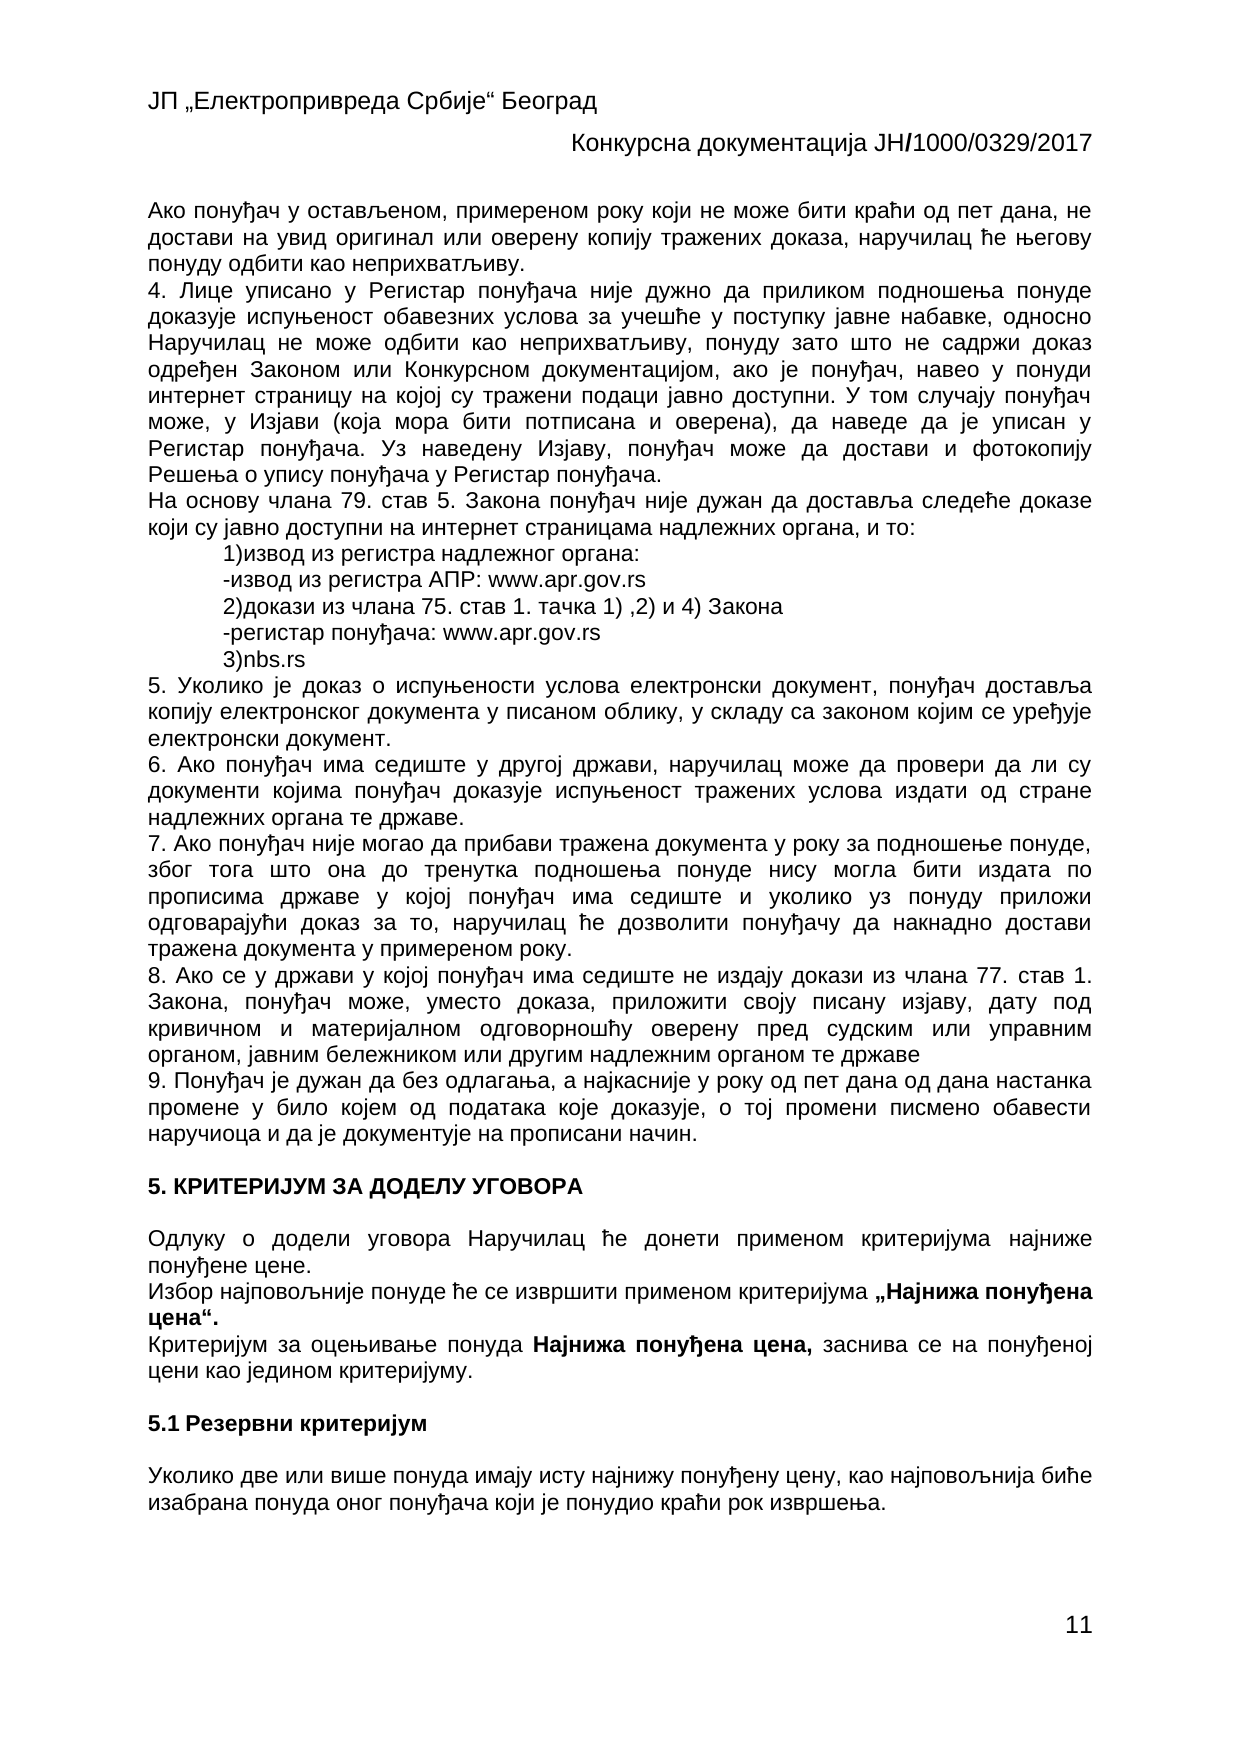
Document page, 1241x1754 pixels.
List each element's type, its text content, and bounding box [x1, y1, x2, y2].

text 4. Лице уписано у Регистар понуђача није дужно да приликом подношења понуде доказује испуњеност обавезних услова за учешће у поступку јавне набавке, односно Наручилац не може одбити као неприхватљиву, понуду зато што не садржи доказ одређен Законом или Конкурсном документацијом, ако је понуђач, навео у понуди интернет страницу на којој су тражени подаци јавно доступни. У том случају понуђач може, у Изјави (која мора бити потписана и оверена), да наведе да је уписан у Регистар понуђача. Уз наведену Изјаву, понуђач може да достави и фотокопију Решења о упису понуђача у Регистар понуђача. [148, 277, 1093, 487]
text 9. Понуђач је дужан да без одлагања, а најкасније у року од пет дана од дана настанка промене у било којем од података које доказује, о тој промени писмено обавести наручиоца и да је документује на прописани начин. [148, 1067, 1093, 1146]
text 7. Ако понуђач није могао да прибави тражена документа у року за подношење понуде, због тога што она до тренутка подношења понуде нису могла бити издата по прописима државе у којој понуђач има седиште и уколико уз понуду приложи одговарајући доказ за то, наручилац ће дозволити понуђачу да накнадно достави тражена документа у примереном року. [148, 830, 1093, 962]
text 6. Ако понуђач има седиште у другој држави, наручилац може да провери да ли су документи којима понуђач доказује испуњеност тражених услова издати од стране надлежних органа те државе. [148, 751, 1093, 830]
text Критеријум за оцењивање понуда Најнижа понуђена цена, заснива се на понуђеној цени као једином критеријуму. [148, 1331, 1093, 1383]
text 2)докази из члана 75. став 1. тачка 1) ,2) и 4) Закона [148, 593, 1093, 619]
text Ако понуђач у остављеном, примереном року који не може бити краћи од пет дана, не достави на увид оригинал или оверену копију тражених доказа, наручилац ће његову понуду одбити као неприхватљиву. [148, 197, 1093, 277]
text Одлуку о додели уговора Наручилац ће донети применом критеријума најниже понуђене цене. [148, 1225, 1093, 1278]
text Уколико две или више понуда имају исту најнижу понуђену цену, као најповољнија биће изабрана понуда оног понуђача који је понудио краћи рок извршења. [148, 1462, 1093, 1515]
text 5. КРИТЕРИЈУМ ЗА ДОДЕЛУ УГОВОРА [148, 1173, 1093, 1199]
text 3)nbs.rs [148, 646, 1093, 672]
text 8. Ако се у држави у којој понуђач има седиште не издају докази из члана 77. став 1. Закона, понуђач може, уместо доказа, приложити своју писану изјаву, дату под кривичном и материјалном одговорношћу оверену пред судским или управним органом, јавним бележником или другим надлежним органом те државе [148, 962, 1093, 1067]
text -извод из регистра АПР: www.apr.gov.rs [148, 566, 1093, 593]
text 5. Уколико је доказ о испуњености услова електронски документ, понуђач доставља копију електронског документа у писаном облику, у складу са законом којим се уређује електронски документ. [148, 672, 1093, 751]
list Резервни критеријум [148, 1410, 1093, 1436]
text -регистар понуђача: www.apr.gov.rs [148, 619, 1093, 646]
text Избор најповољније понуде ће се извршити применом критеријума „Најнижа понуђена цена“. [148, 1278, 1093, 1331]
text 1)извод из регистра надлежног органа: [148, 540, 1093, 566]
text На основу члана 79. став 5. Закона понуђач није дужан да доставља следеће доказе који су јавно доступни на интернет страницама надлежних органа, и то: [148, 487, 1093, 540]
